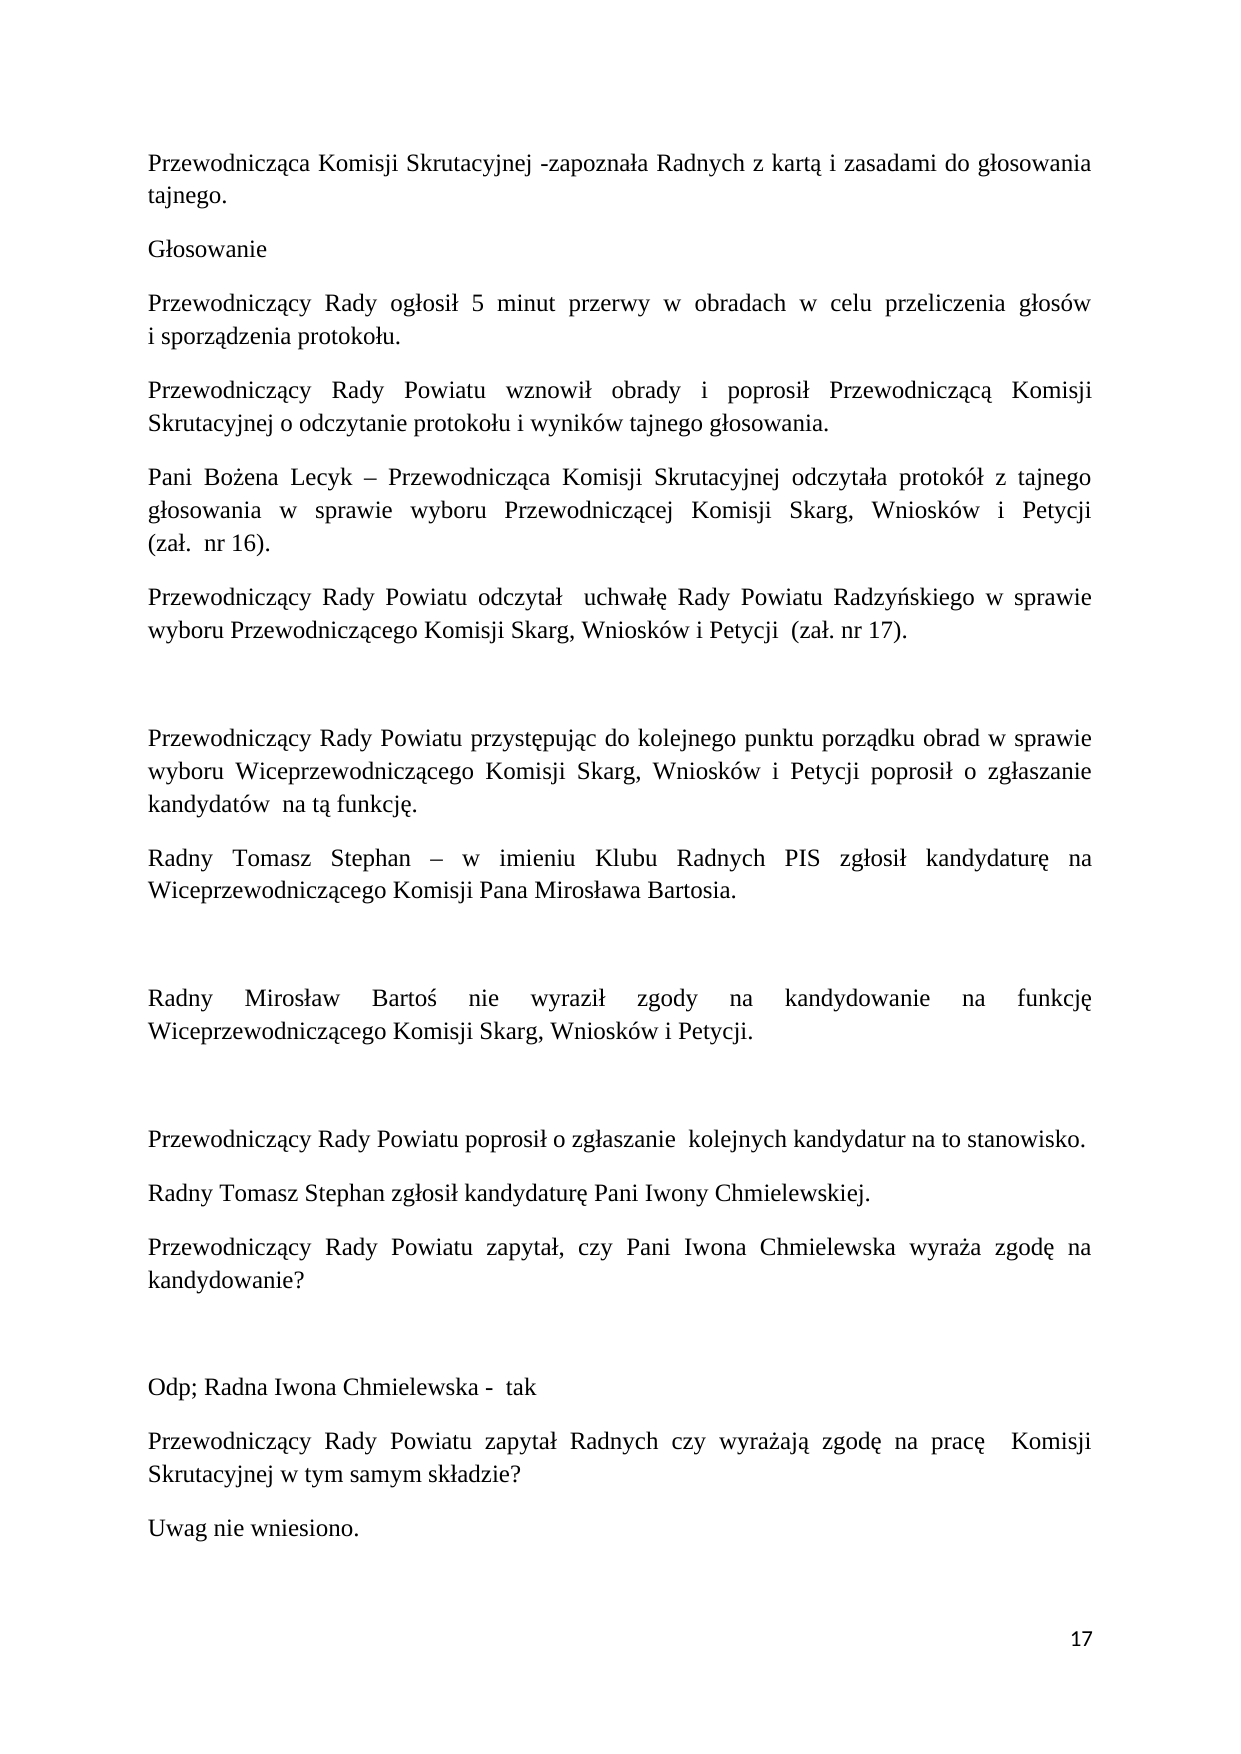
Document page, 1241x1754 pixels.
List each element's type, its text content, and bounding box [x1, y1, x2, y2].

text Przewodniczący Rady Powiatu poprosił o zgłaszanie kolejnych kandydatur na to stanowisko. [148, 1124, 1093, 1153]
text Przewodniczący Rady ogłosił 5 minut przerwy w obradach w celu przeliczenia głosów i sporządzenia protokołu. [148, 288, 1093, 350]
text Radny Mirosław Bartoś nie wyraził zgody na kandydowanie na funkcję Wiceprzewodniczącego Komisji Skarg, Wniosków i Petycji. [148, 983, 1093, 1045]
text Radny Tomasz Stephan – w imieniu Klubu Radnych PIS zgłosił kandydaturę na Wiceprzewodniczącego Komisji Pana Mirosława Bartosia. [148, 843, 1093, 904]
text Przewodniczący Rady Powiatu zapytał, czy Pani Iwona Chmielewska wyraża zgodę na kandydowanie? [148, 1232, 1093, 1293]
text Przewodniczący Rady Powiatu wznowił obrady i poprosił Przewodniczącą Komisji Skrutacyjnej o odczytanie protokołu i wyników tajnego głosowania. [148, 375, 1093, 437]
text Przewodniczący Rady Powiatu przystępując do kolejnego punktu porządku obrad w sprawie wyboru Wiceprzewodniczącego Komisji Skarg, Wniosków i Petycji poprosił o zgłaszanie kandydatów na tą funkcję. [148, 723, 1093, 817]
text Radny Tomasz Stephan zgłosił kandydaturę Pani Iwony Chmielewskiej. [148, 1178, 1093, 1207]
text Pani Bożena Lecyk – Przewodnicząca Komisji Skrutacyjnej odczytała protokół z tajnego głosowania w sprawie wyboru Przewodniczącej Komisji Skarg, Wniosków i Petycji (zał. nr 16). [148, 462, 1093, 557]
text Głosowanie [148, 234, 1093, 263]
text Przewodniczący Rady Powiatu odczytał uchwałę Rady Powiatu Radzyńskiego w sprawie wyboru Przewodniczącego Komisji Skarg, Wniosków i Petycji (zał. nr 17). [148, 582, 1093, 644]
text Uwag nie wniesiono. [148, 1513, 1093, 1542]
text Odp; Radna Iwona Chmielewska - tak [148, 1372, 1093, 1401]
text Przewodniczący Rady Powiatu zapytał Radnych czy wyrażają zgodę na pracę Komisji Skrutacyjnej w tym samym składzie? [148, 1426, 1093, 1488]
text Przewodnicząca Komisji Skrutacyjnej -zapoznała Radnych z kartą i zasadami do głosowania tajnego. [148, 148, 1093, 209]
